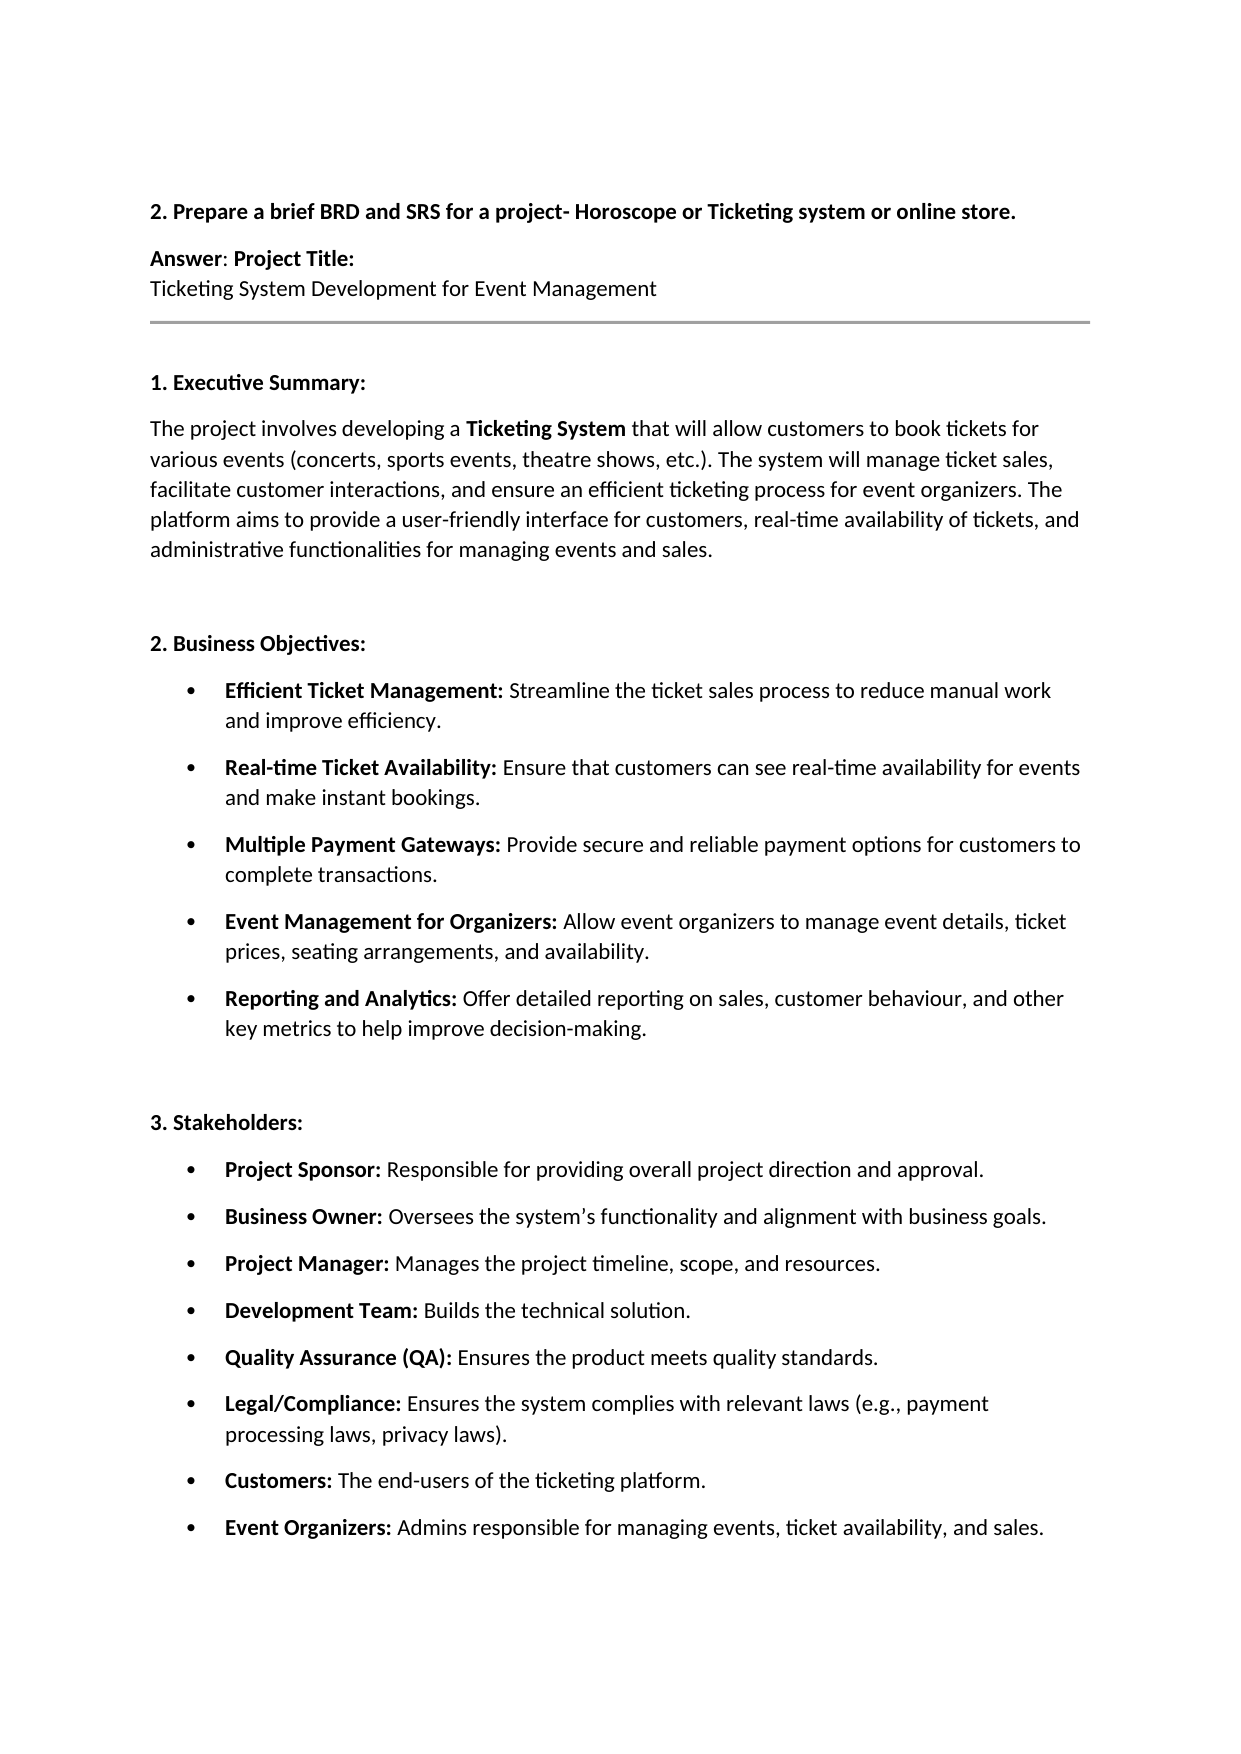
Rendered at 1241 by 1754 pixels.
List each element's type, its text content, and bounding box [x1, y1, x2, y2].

list Legal/Compliance: Ensures the system complies with relevant laws (e.g., payment processing laws, privacy laws). [187, 1389, 1090, 1448]
text Answer: Project Title: Ticketing System Development for Event Management [150, 244, 1090, 302]
list Business Owner: Oversees the system’s functionality and alignment with business goals. [187, 1202, 1090, 1230]
list Project Manager: Manages the project timeline, scope, and resources. [187, 1249, 1090, 1277]
list Development Team: Builds the technical solution. [187, 1296, 1090, 1324]
list Real-time Ticket Availability: Ensure that customers can see real-time availability for events and make instant bookings. [187, 753, 1090, 811]
list Quality Assurance (QA): Ensures the product meets quality standards. [187, 1343, 1090, 1371]
text 1. Executive Summary: [150, 368, 1090, 396]
text 2. Prepare a brief BRD and SRS for a project- Horoscope or Ticketing system or online store. [150, 197, 1090, 225]
list Event Organizers: Admins responsible for managing events, ticket availability, and sales. [187, 1513, 1090, 1542]
text The project involves developing a Ticketing System that will allow customers to book tickets for various events (concerts, sports events, theatre shows, etc.). The system will manage ticket sales, facilitate customer interactions, and ensure an efficient ticketing process for event organizers. The platform aims to provide a user-friendly interface for customers, real-time availability of tickets, and administrative functionalities for managing events and sales. [150, 414, 1090, 563]
list Customers: The end-users of the ticketing platform. [187, 1467, 1090, 1495]
list Reporting and Analytics: Offer detailed reporting on sales, customer behaviour, and other key metrics to help improve decision-making. [187, 984, 1090, 1043]
text 3. Stakeholders: [150, 1108, 1090, 1136]
list Project Sponsor: Responsible for providing overall project direction and approval. [187, 1155, 1090, 1183]
text 2. Business Objectives: [150, 629, 1090, 657]
list Efficient Ticket Management: Streamline the ticket sales process to reduce manual work and improve efficiency. [187, 676, 1090, 734]
list Event Management for Organizers: Allow event organizers to manage event details, ticket prices, seating arrangements, and availability. [187, 907, 1090, 966]
list Multiple Payment Gateways: Provide secure and reliable payment options for customers to complete transactions. [187, 830, 1090, 888]
